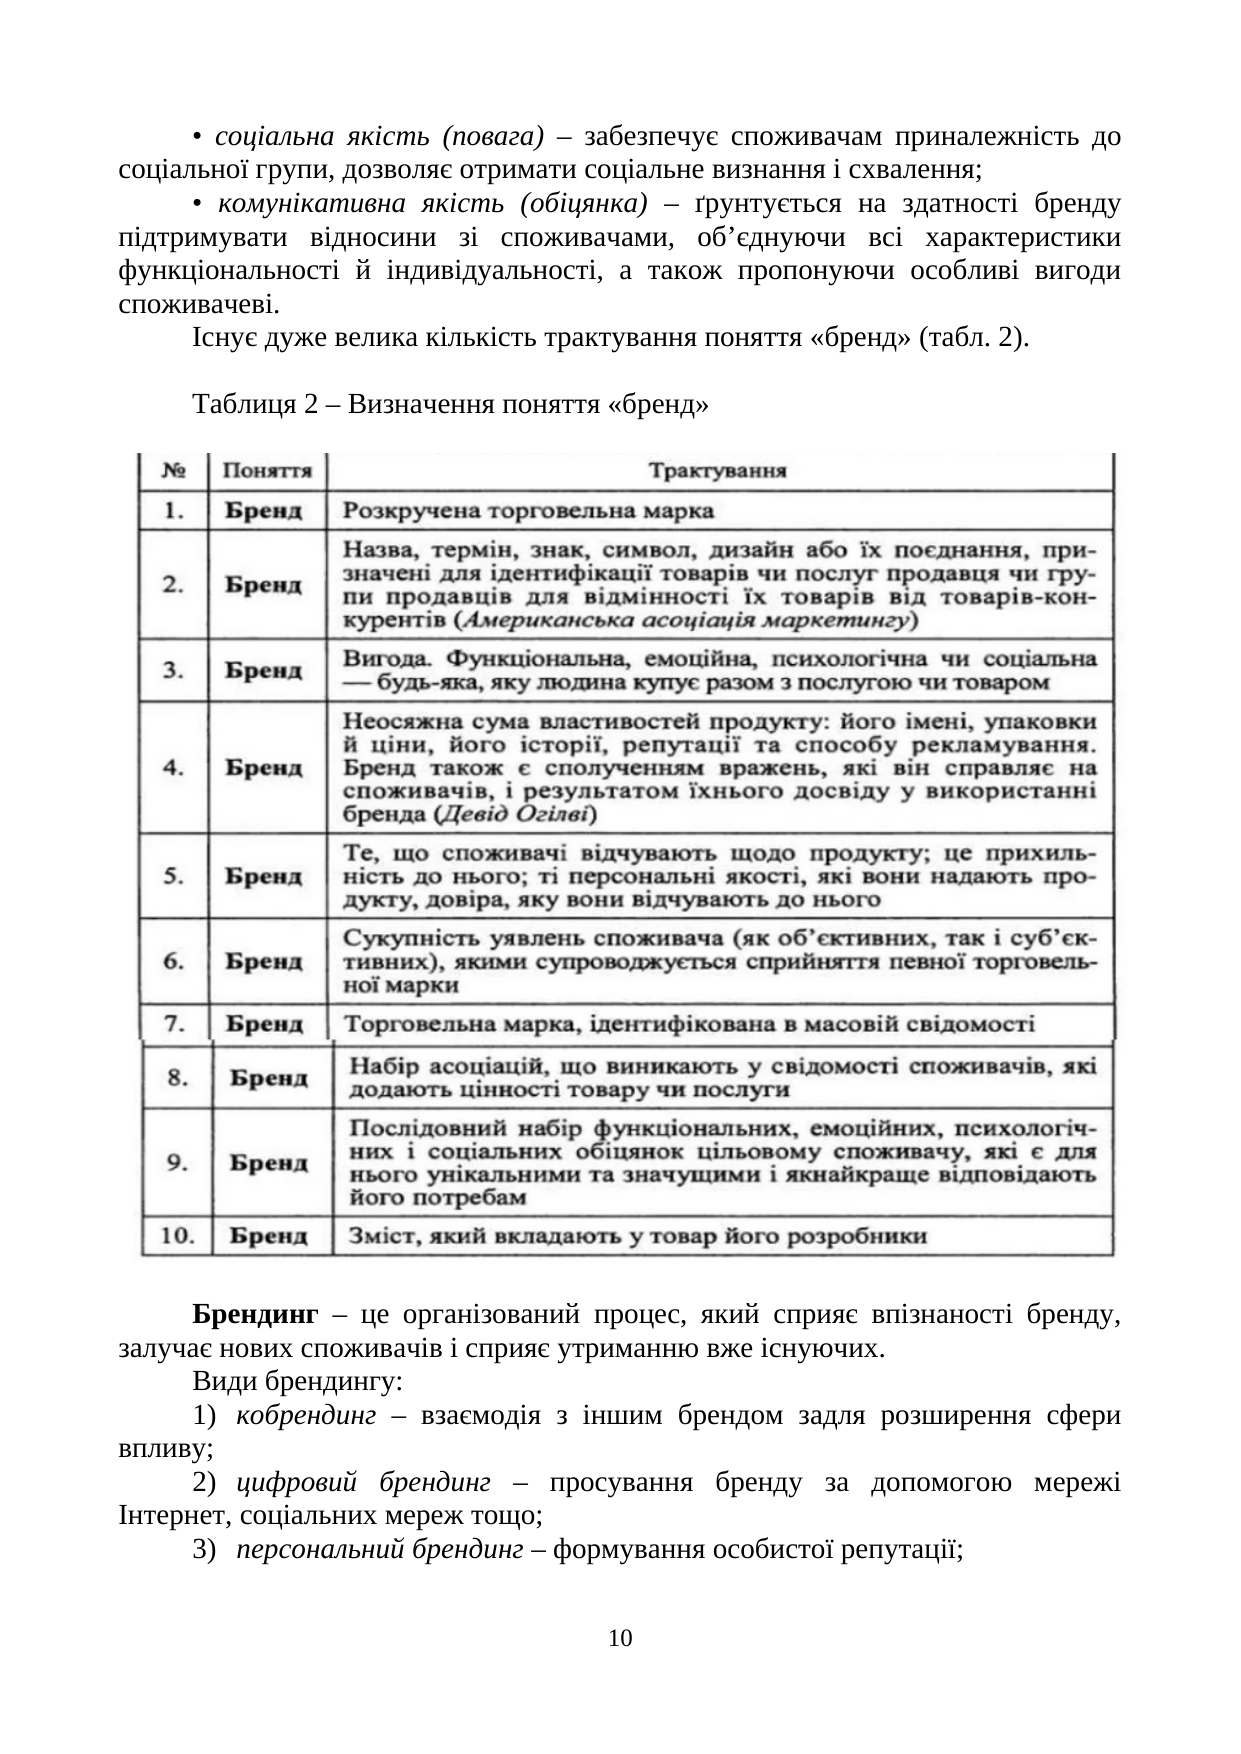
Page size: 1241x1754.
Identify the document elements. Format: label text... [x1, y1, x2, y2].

text Брендинг – це організований процес, який сприяє впізнаності бренду, залучає нових споживачів і сприяє утриманню вже існуючих. [118, 1296, 1122, 1363]
list кобрендинг – взаємодія з іншим брендом задля розширення сфери впливу; [118, 1397, 1122, 1464]
text Види брендингу: [118, 1363, 1122, 1397]
list персональний брендинг – формування особистої репутації; [118, 1531, 1122, 1564]
text Таблиця 2 – Визначення поняття «бренд» [118, 386, 1122, 420]
text Існує дуже велика кількість трактування поняття «бренд» (табл. 2). [118, 319, 1122, 353]
text • соціальна якість (повага) – забезпечує споживачам приналежність до соціальної групи, дозволяє отримати соціальне визнання і схвалення; [118, 118, 1122, 185]
list цифровий брендинг – просування бренду за допомогою мережі Інтернет, соціальних мереж тощо; [118, 1464, 1122, 1531]
text • комунікативна якість (обіцянка) – ґрунтується на здатності бренду підтримувати відносини зі споживачами, об’єднуючи всі характеристики функціональності й індивідуальності, а також пропонуючи особливі вигоди споживачеві. [118, 185, 1122, 319]
picture [132, 453, 1128, 1263]
